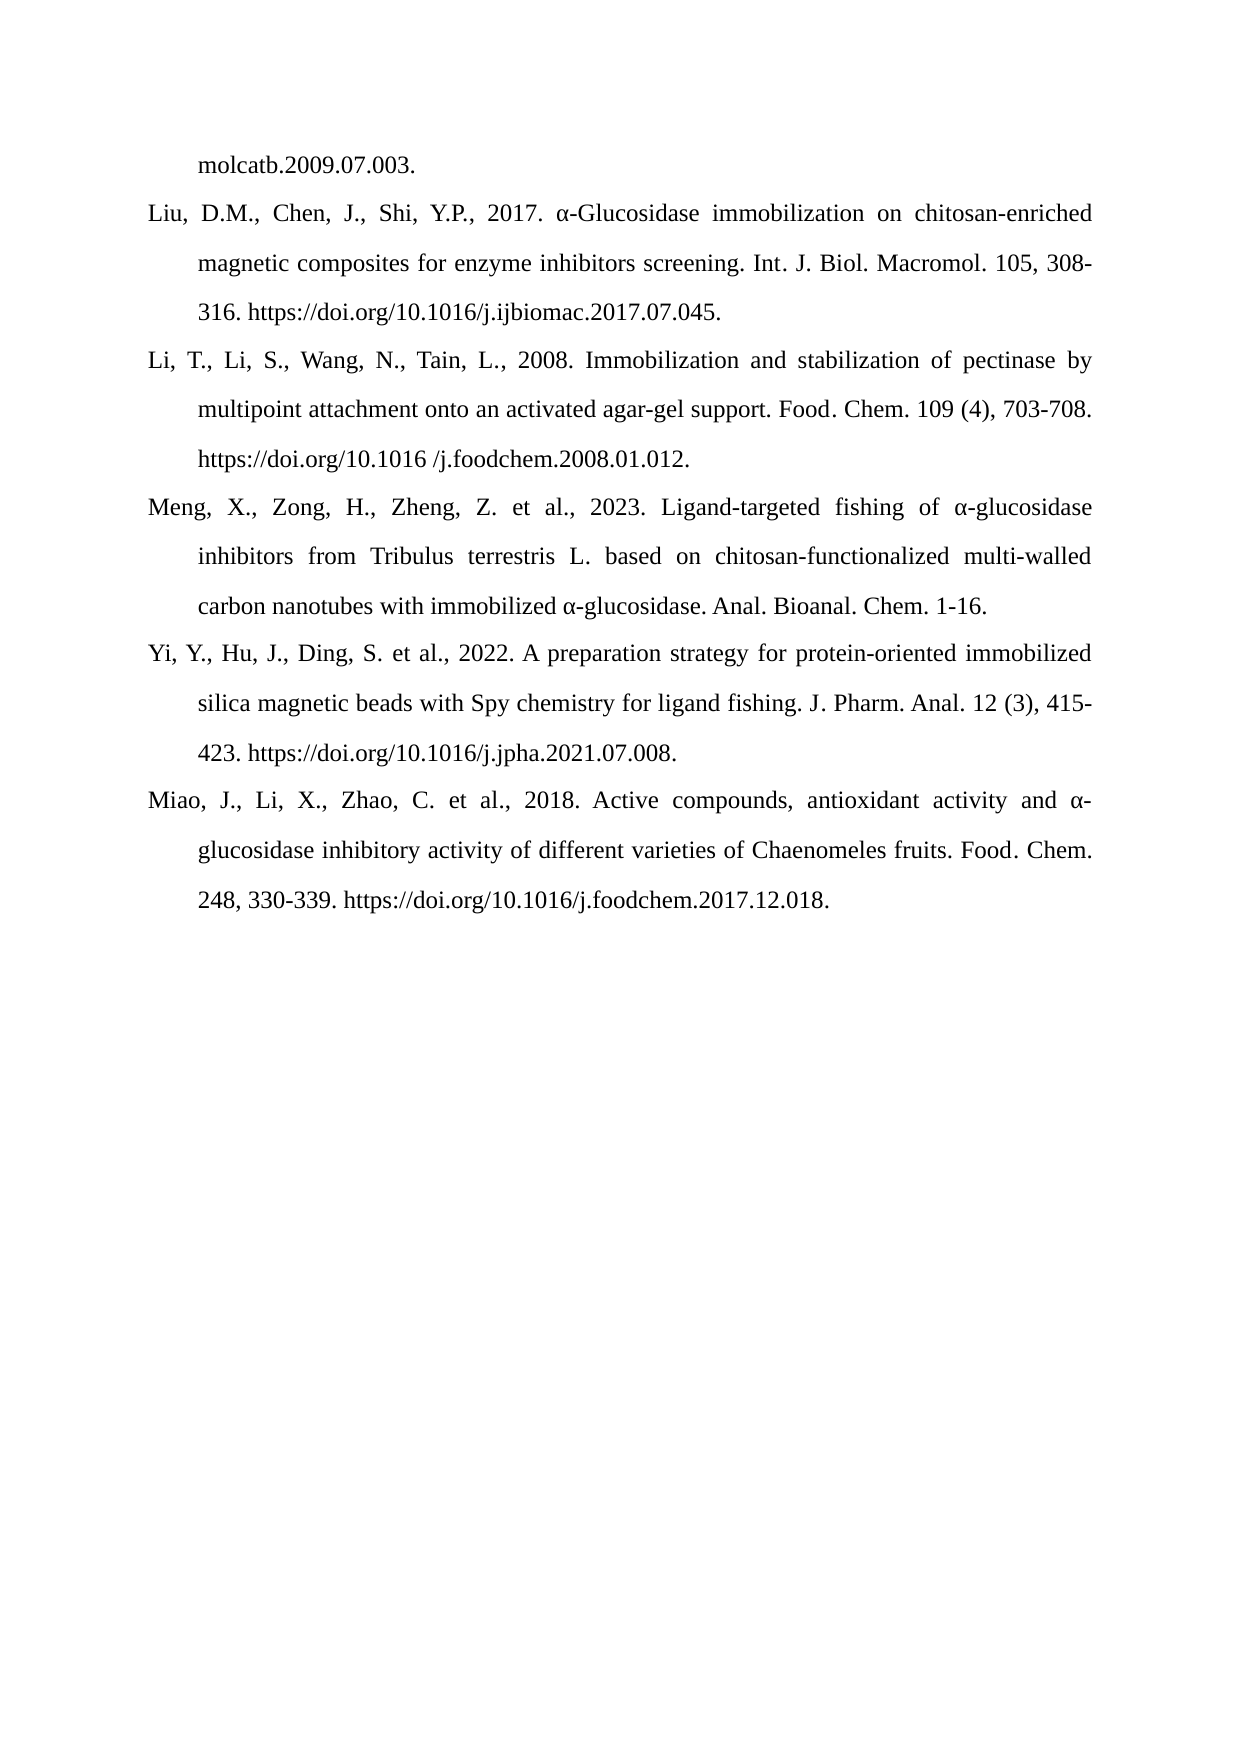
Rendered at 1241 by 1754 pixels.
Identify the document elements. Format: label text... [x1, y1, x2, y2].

list Li, T., Li, S., Wang, N., Tain, L., 2008. Immobilization and stabilization of pectinase by multipoint attachment onto an activated agar-gel support. Food. Chem. 109 (4), 703-708. https://doi.org/10.1016 /j.foodchem.2008.01.012. [148, 343, 1093, 475]
list Yi, Y., Hu, J., Ding, S. et al., 2022. A preparation strategy for protein-oriented immobilized silica magnetic beads with Spy chemistry for ligand fishing. J. Pharm. Anal. 12 (3), 415-423. https://doi.org/10.1016/j.jpha.2021.07.008. [148, 636, 1093, 769]
list Meng, X., Zong, H., Zheng, Z. et al., 2023. Ligand-targeted fishing of α-glucosidase inhibitors from Tribulus terrestris L. based on chitosan-functionalized multi-walled carbon nanotubes with immobilized α-glucosidase. Anal. Bioanal. Chem. 1-16. [148, 489, 1093, 622]
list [148, 148, 1093, 181]
list Liu, D.M., Chen, J., Shi, Y.P., 2017. α-Glucosidase immobilization on chitosan-enriched magnetic composites for enzyme inhibitors screening. Int. J. Biol. Macromol. 105, 308-316. https://doi.org/10.1016/j.ijbiomac.2017.07.045. [148, 196, 1093, 328]
list Miao, J., Li, X., Zhao, C. et al., 2018. Active compounds, antioxidant activity and α-glucosidase inhibitory activity of different varieties of Chaenomeles fruits. Food. Chem. 248, 330-339. https://doi.org/10.1016/j.foodchem.2017.12.018. [148, 783, 1093, 916]
